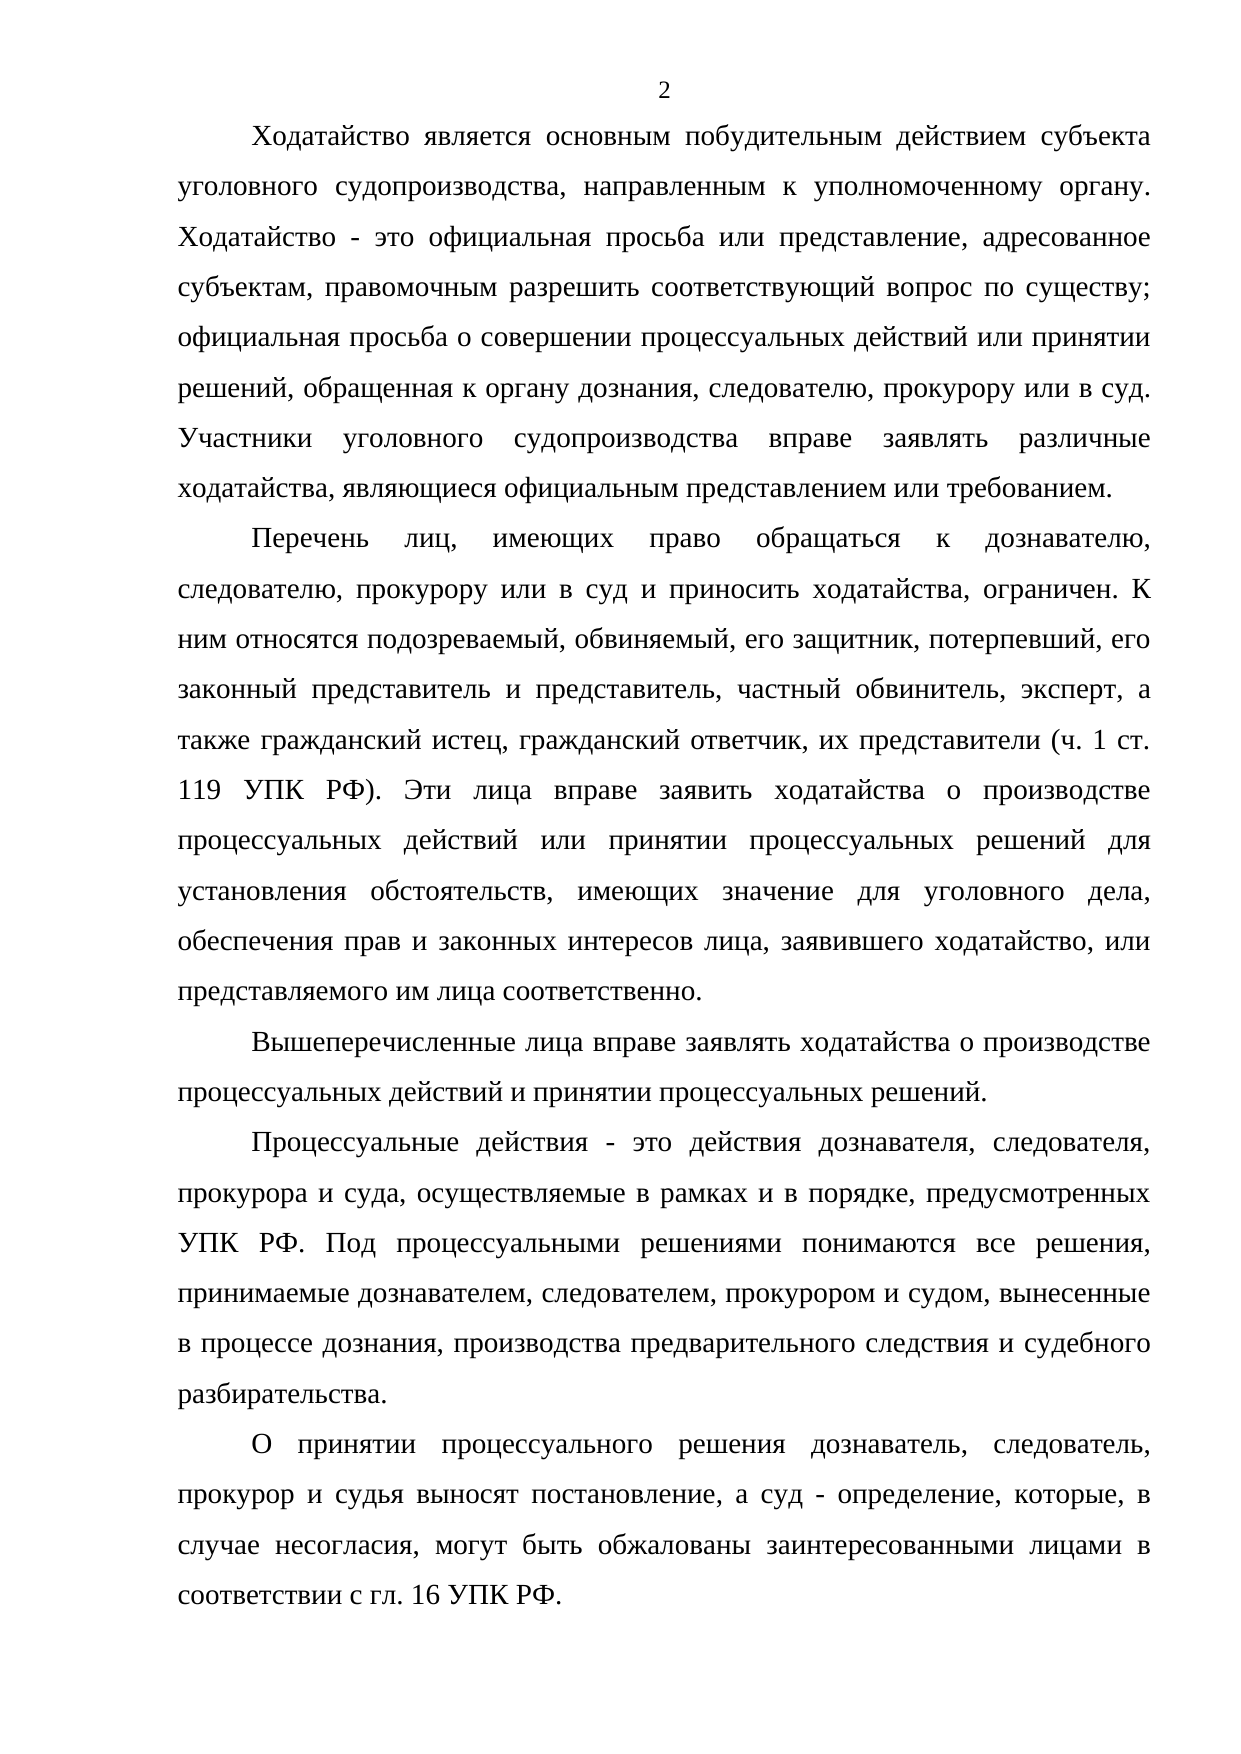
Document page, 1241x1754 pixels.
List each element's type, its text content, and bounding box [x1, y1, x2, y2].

text Перечень лиц, имеющих право обращаться к дознавателю, следователю, прокурору или в суд и приносить ходатайства, ограничен. К ним относятся подозреваемый, обвиняемый, его защитник, потерпевший, его законный представитель и представитель, частный обвинитель, эксперт, а также гражданский истец, гражданский ответчик, их представители (ч. 1 ст. 119 УПК РФ). Эти лица вправе заявить ходатайства о производстве процессуальных действий или принятии процессуальных решений для установления обстоятельств, имеющих значение для уголовного дела, обеспечения прав и законных интересов лица, заявившего ходатайство, или представляемого им лица соответственно. [177, 521, 1152, 1007]
text Ходатайство является основным побудительным действием субъекта уголовного судопроизводства, направленным к уполномоченному органу. Ходатайство - это официальная просьба или представление, адресованное субъектам, правомочным разрешить соответствующий вопрос по существу; официальная просьба о совершении процессуальных действий или принятии решений, обращенная к органу дознания, следователю, прокурору или в суд. Участники уголовного судопроизводства вправе заявлять различные ходатайства, являющиеся официальным представлением или требованием. [177, 118, 1152, 504]
text Процессуальные действия - это действия дознавателя, следователя, прокурора и суда, осуществляемые в рамках и в порядке, предусмотренных УПК РФ. Под процессуальными решениями понимаются все решения, принимаемые дознавателем, следователем, прокурором и судом, вынесенные в процессе дознания, производства предварительного следствия и судебного разбирательства. [177, 1124, 1152, 1409]
text Вышеперечисленные лица вправе заявлять ходатайства о производстве процессуальных действий и принятии процессуальных решений. [177, 1024, 1152, 1108]
text О принятии процессуального решения дознаватель, следователь, прокурор и судья выносят постановление, а суд - определение, которые, в случае несогласия, могут быть обжалованы заинтересованными лицами в соответствии с гл. 16 УПК РФ. [177, 1426, 1152, 1611]
